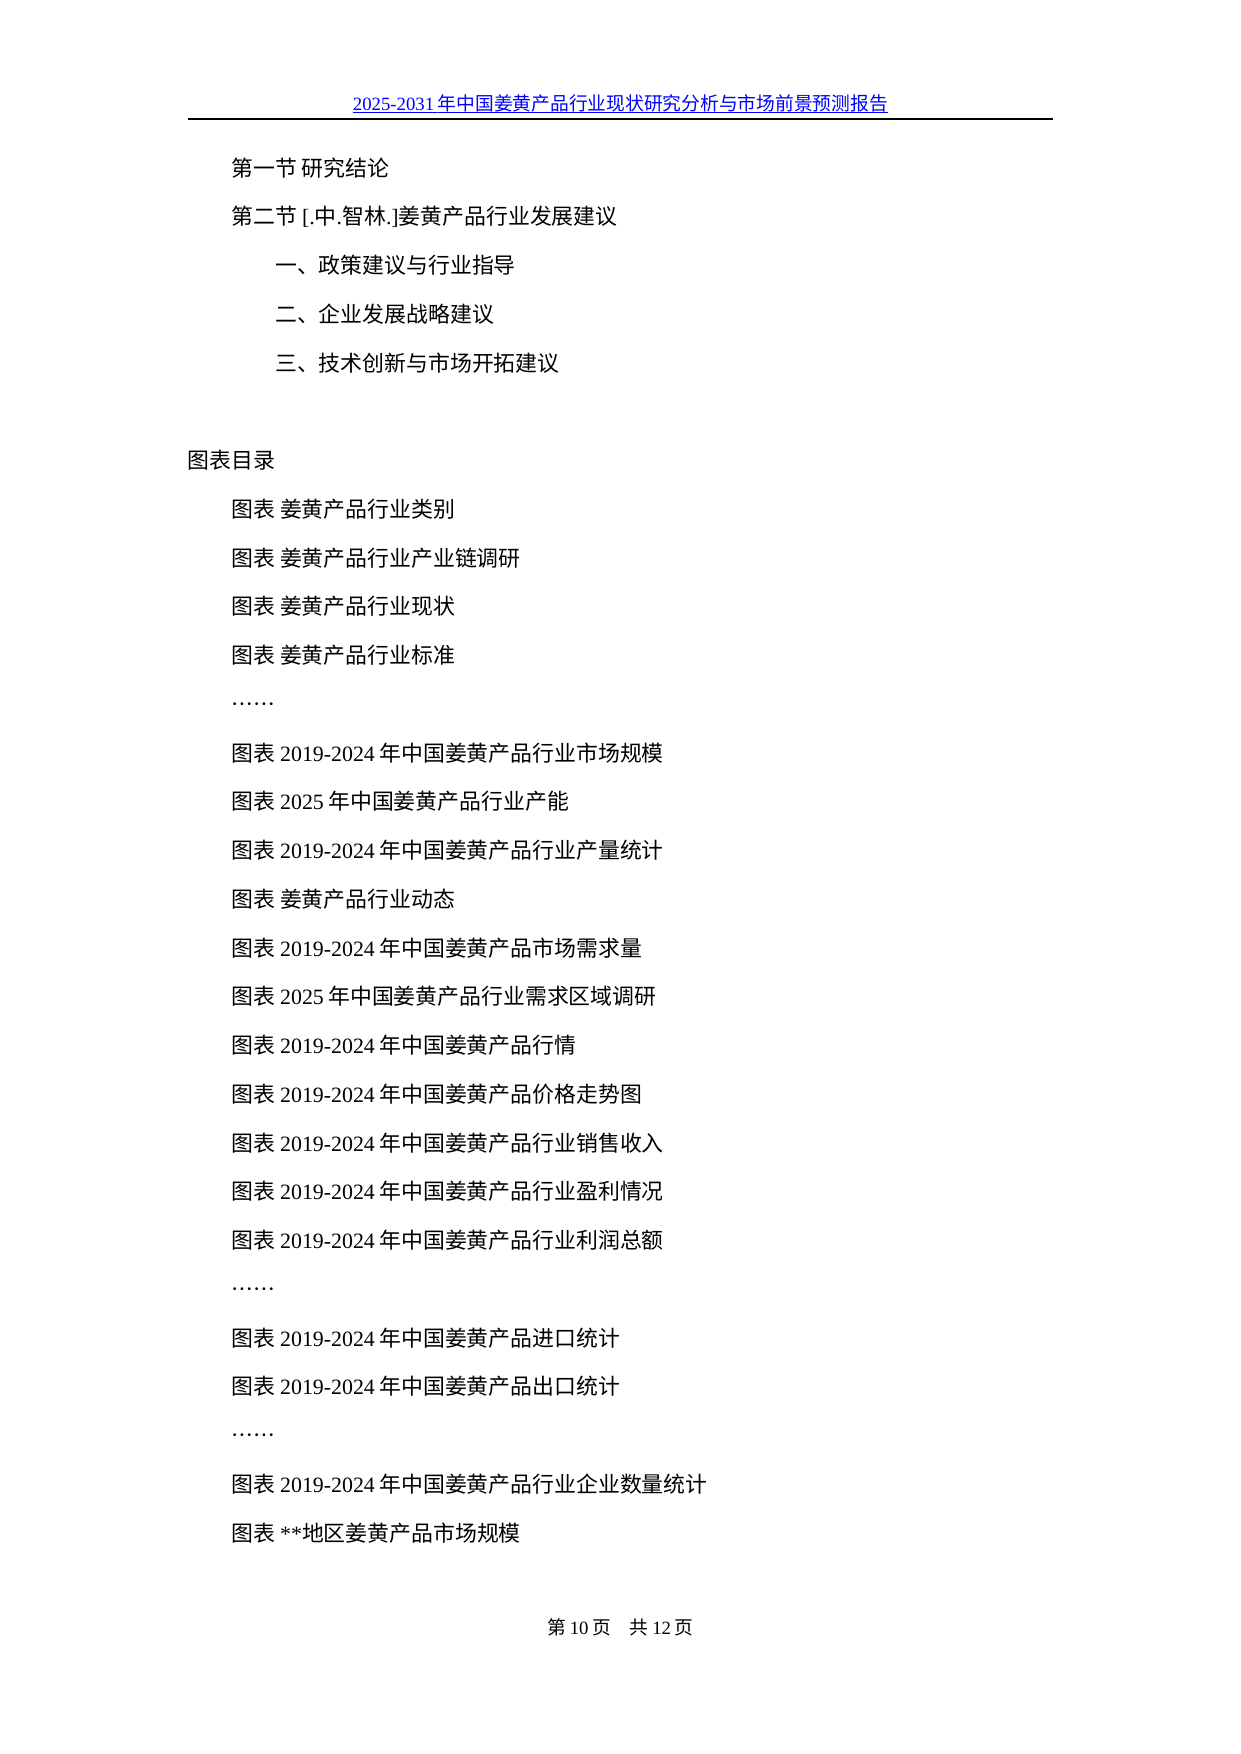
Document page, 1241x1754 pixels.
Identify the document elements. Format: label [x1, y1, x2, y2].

text [187, 150, 1053, 1548]
